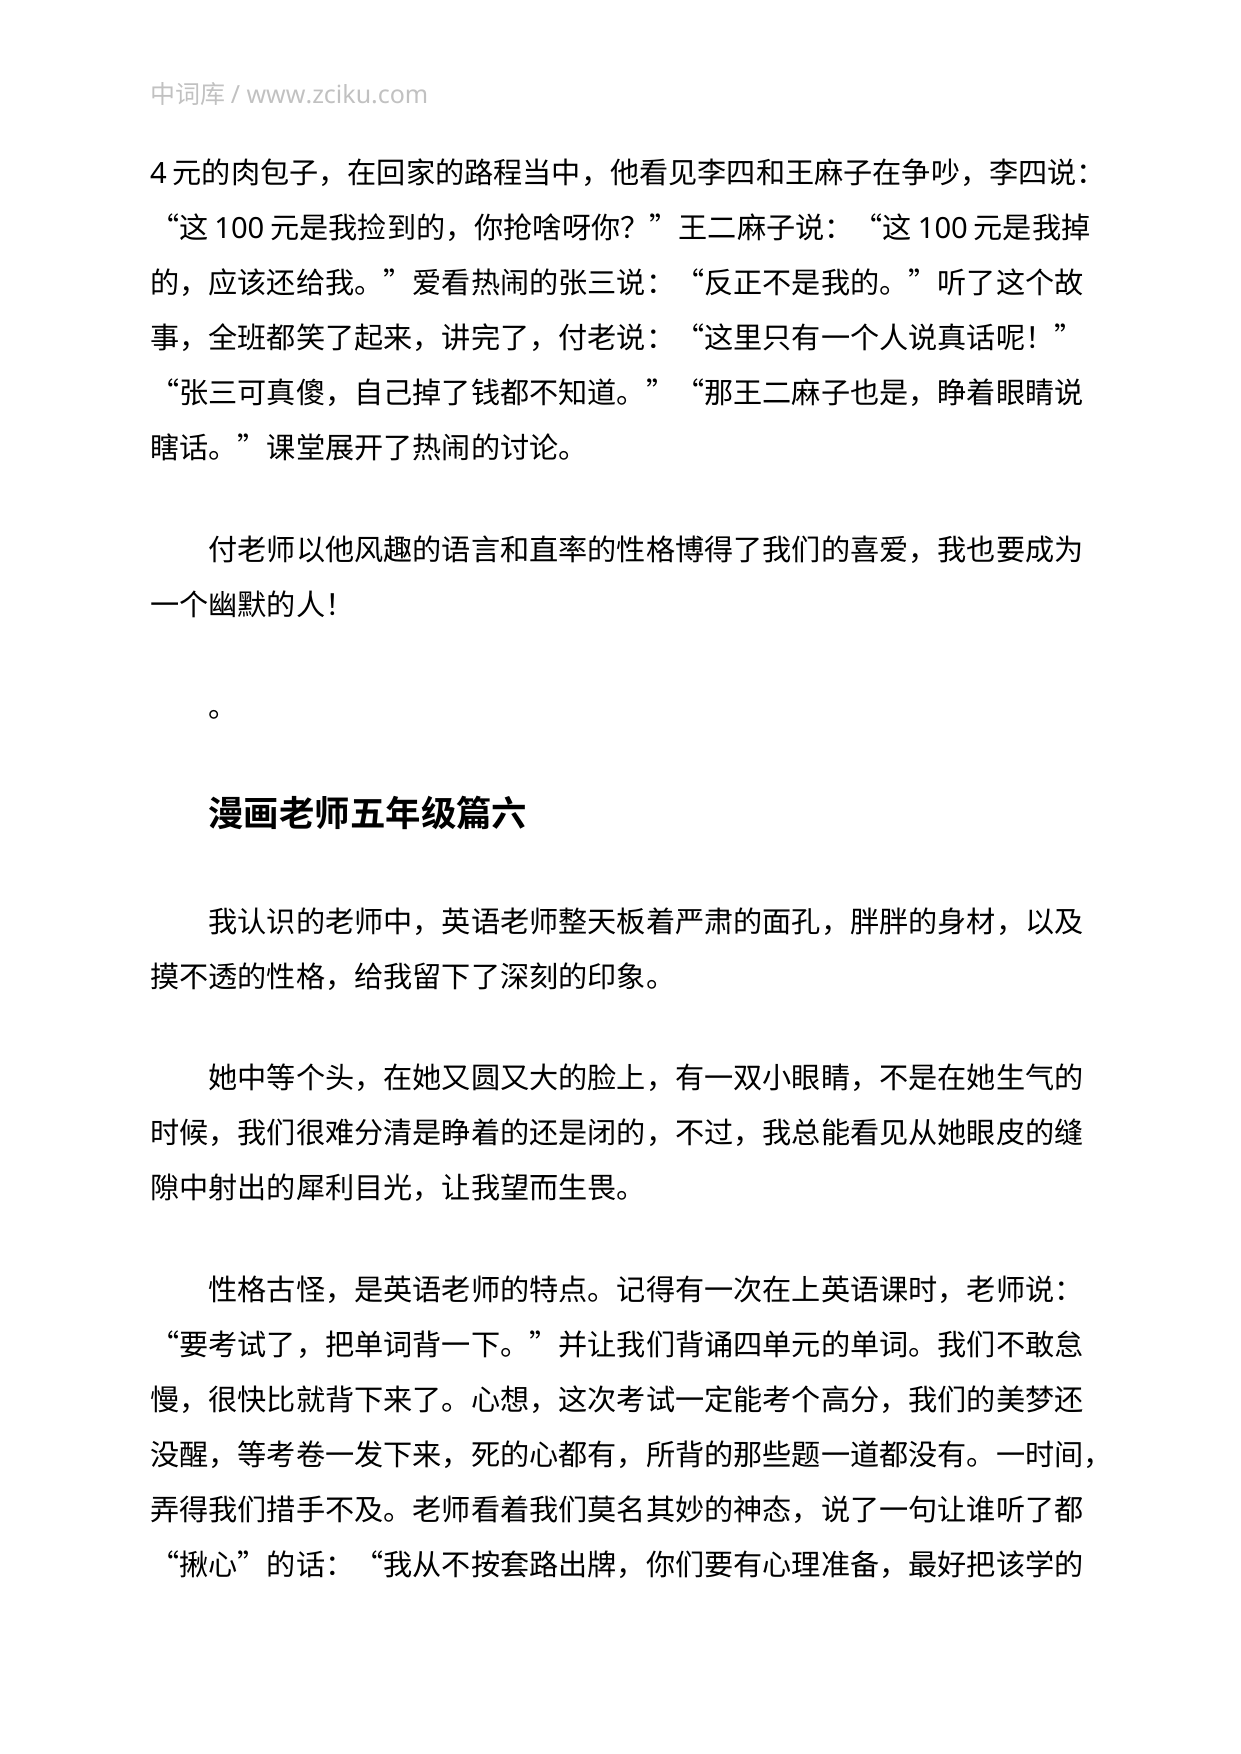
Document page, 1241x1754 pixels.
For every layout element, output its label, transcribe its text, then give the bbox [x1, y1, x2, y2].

text 漫画老师五年级篇六 [150, 785, 1090, 836]
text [150, 150, 1090, 467]
text 我认识的老师中，英语老师整天板着严肃的面孔，胖胖的身材，以及摸不透的性格，给我留下了深刻的印象。 [150, 898, 1090, 996]
text 她中等个头，在她又圆又大的脸上，有一双小眼睛，不是在她生气的时候，我们很难分清是睁着的还是闭的，不过，我总能看见从她眼皮的缝隙中射出的犀利目光，让我望而生畏。 [150, 1055, 1090, 1207]
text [150, 1267, 1090, 1583]
text 付老师以他风趣的语言和直率的性格博得了我们的喜爱，我也要成为一个幽默的人！ [150, 526, 1090, 624]
text 。 [150, 683, 1090, 725]
